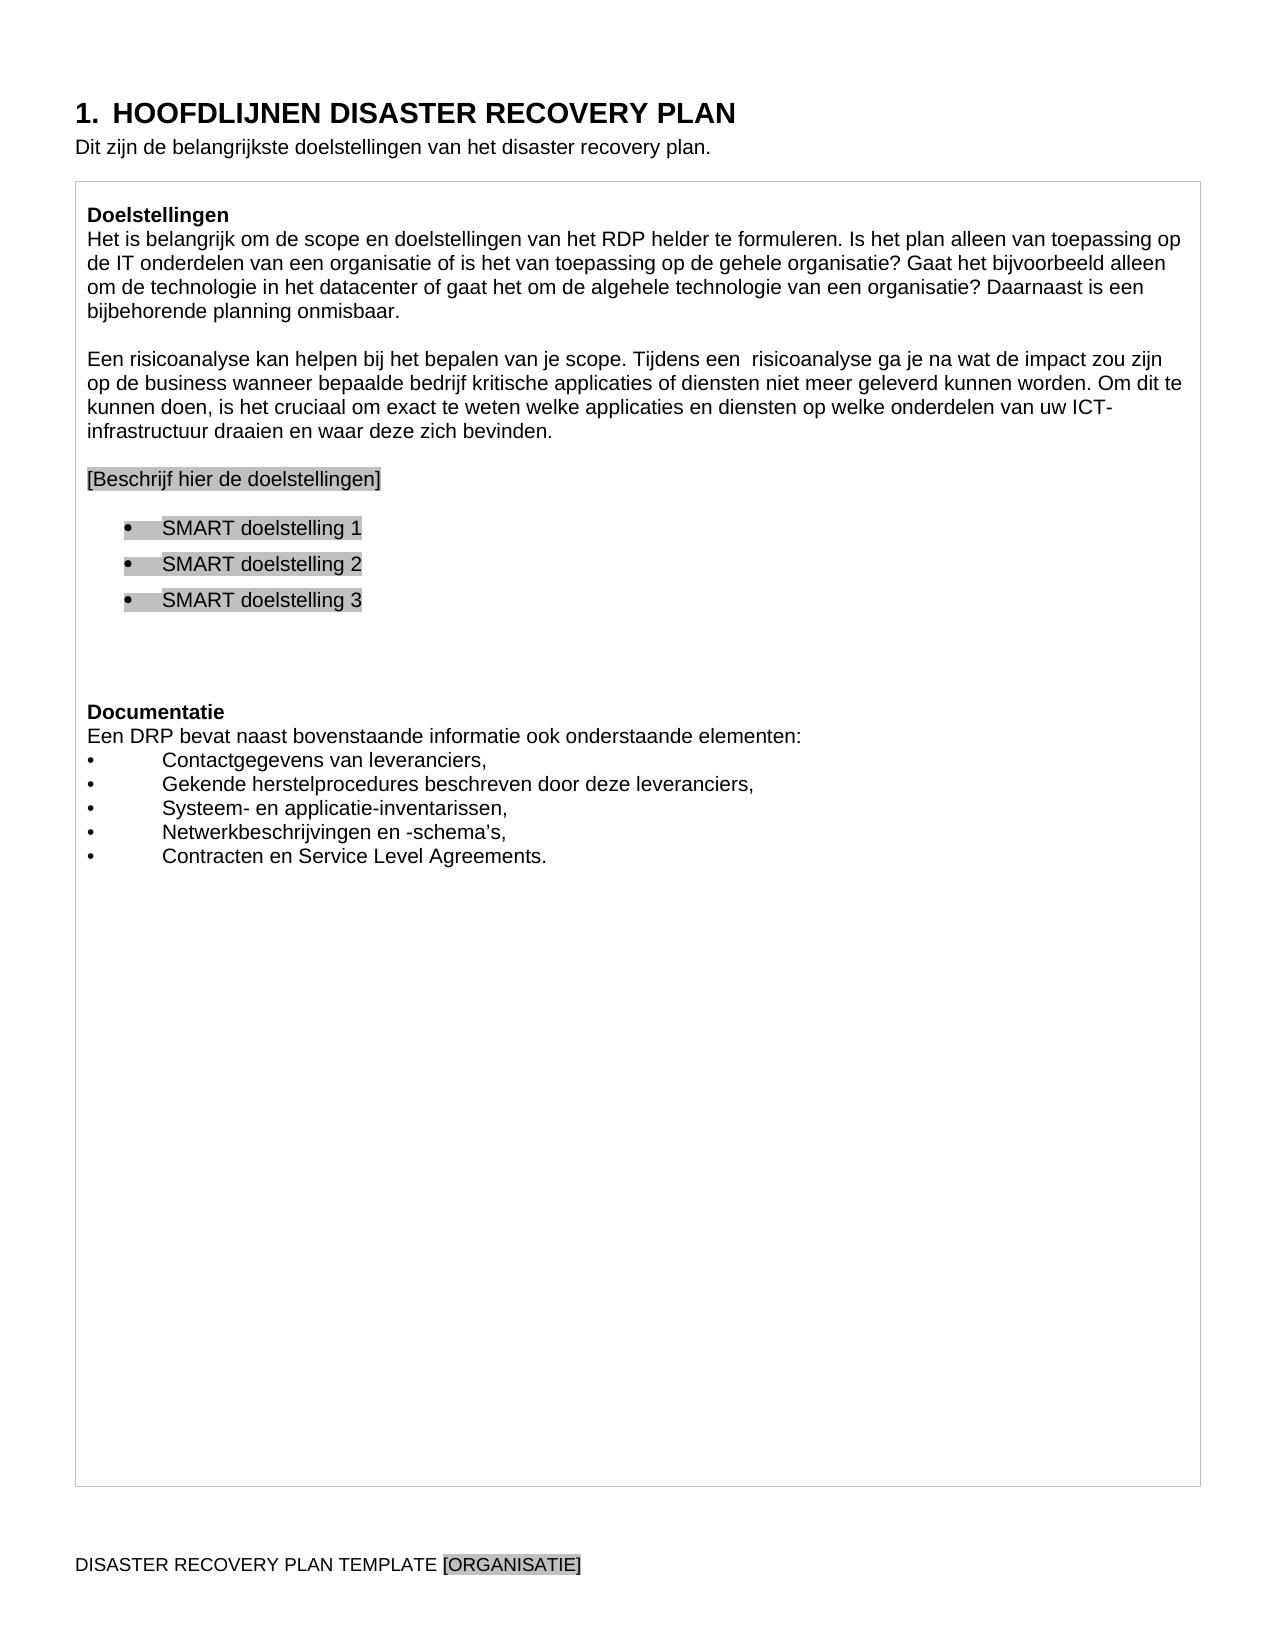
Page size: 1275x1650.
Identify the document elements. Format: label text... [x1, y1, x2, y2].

table_header Doelstellingen Het is belangrijk om de scope en doelstellingen van het RDP helder te formuleren. Is het plan alleen van toepassing op de IT onderdelen van een organisatie of is het van toepassing op de gehele organisatie? Gaat het bijvoorbeeld alleen om de technologie in het datacenter of gaat het om de algehele technologie van een organisatie? Daarnaast is een bijbehorende planning onmisbaar. Een risicoanalyse kan helpen bij het bepalen van je scope. Tijdens een risicoanalyse ga je na wat de impact zou zijn op de business wanneer bepaalde bedrijf kritische applicaties of diensten niet meer geleverd kunnen worden. Om dit te kunnen doen, is het cruciaal om exact te weten welke applicaties en diensten op welke onderdelen van uw ICT-infrastructuur draaien en waar deze zich bevinden. [Beschrijf hier de doelstellingen] SMART doelstelling 1 SMART doelstelling 2 SMART doelstelling 3 Documentatie Een DRP bevat naast bovenstaande informatie ook onderstaande elementen: • Contactgegevens van leveranciers, • Gekende herstelprocedures beschreven door deze leveranciers, • Systeem- en applicatie-inventarissen, • Netwerkbeschrijvingen en -schema’s, • Contracten en Service Level Agreements. [76, 182, 1200, 1486]
subtitle Hoofdlijnen Disaster Recovery Plan [75, 97, 1200, 130]
text Dit zijn de belangrijkste doelstellingen van het disaster recovery plan. [75, 135, 1200, 159]
